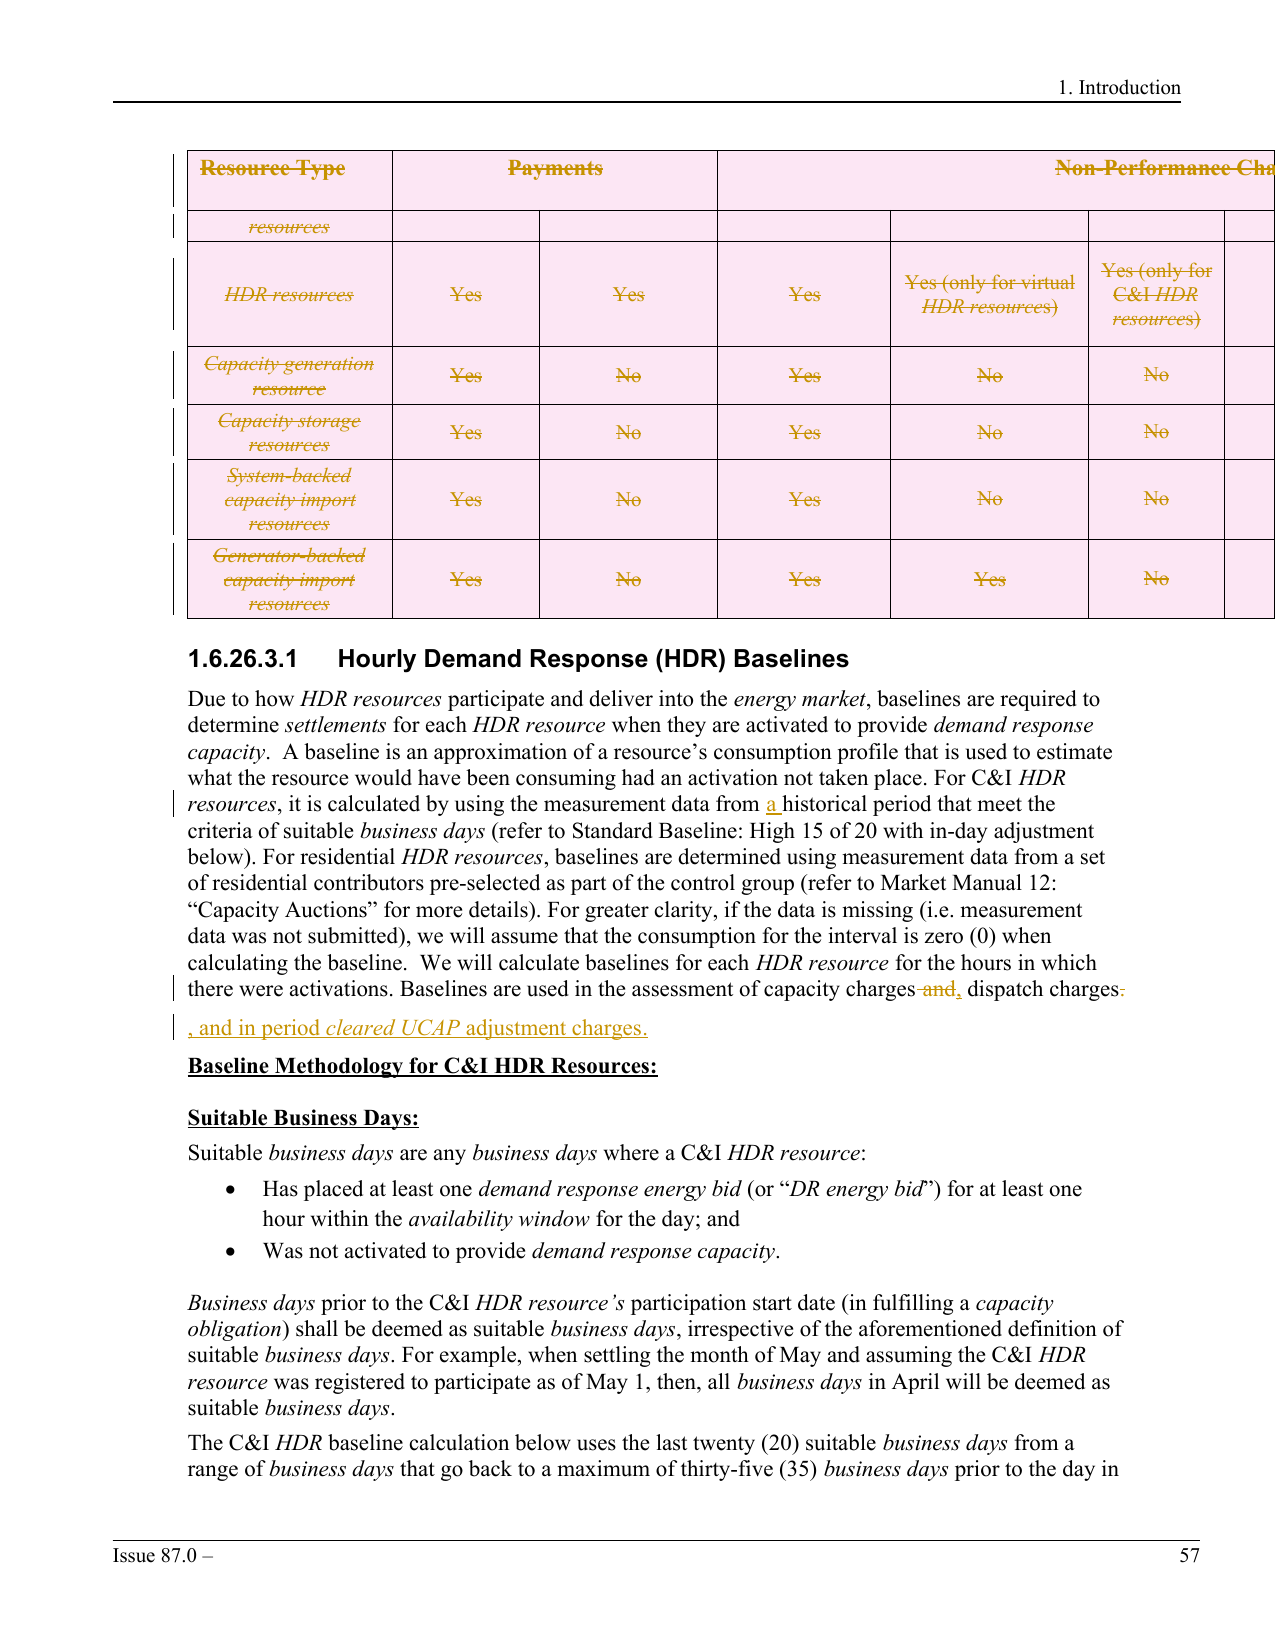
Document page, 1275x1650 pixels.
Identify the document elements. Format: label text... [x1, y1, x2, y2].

text Suitable business days are any business days where a C&I HDR resource: [187, 1139, 1125, 1165]
text Baseline Methodology for C&I HDR Resources: [187, 1053, 1125, 1079]
text Due to how HDR resources participate and deliver into the energy market, baselines are required to determine settlements for each HDR resource when they are activated to provide demand response capacity. A baseline is an approximation of a resource’s consumption profile that is used to estimate what the resource would have been consuming had an activation not taken place. For C&I HDR resources, it is calculated by using the measurement data from historical period that meet the criteria of suitable business days (refer to Standard Baseline: High 15 of 20 with in-day adjustment below). For residential HDR resources, baselines are determined using measurement data from a set of residential contributors pre-selected as part of the control group (refer to Market Manual 12: “Capacity Auctions” for more details). For greater clarity, if the data is missing (i.e. measurement data was not submitted), we will assume that the consumption for the interval is zero (0) when calculating the baseline. We will calculate baselines for each HDR resource for the hours in which there were activations. Baselines are used in the assessment of capacity charges dispatch charges [187, 685, 1125, 1001]
list Has placed at least one demand response energy bid (or “DR energy bid”) for at least one hour within the availability window for the day; and [225, 1173, 1125, 1232]
list Was not activated to provide demand response capacity. [225, 1236, 1125, 1264]
subtitle 1.6.26.3.1 Hourly Demand Response (HDR) Baselines [187, 644, 1125, 672]
text Suitable Business Days: [187, 1104, 1125, 1130]
text Business days prior to the C&I HDR resource’s participation start date (in fulfilling a capacity obligation) shall be deemed as suitable business days, irrespective of the aforementioned definition of suitable business days. For example, when settling the month of May and assuming the C&I HDR resource was registered to participate as of May 1, then, all business days in April will be deemed as suitable business days. [187, 1289, 1125, 1420]
